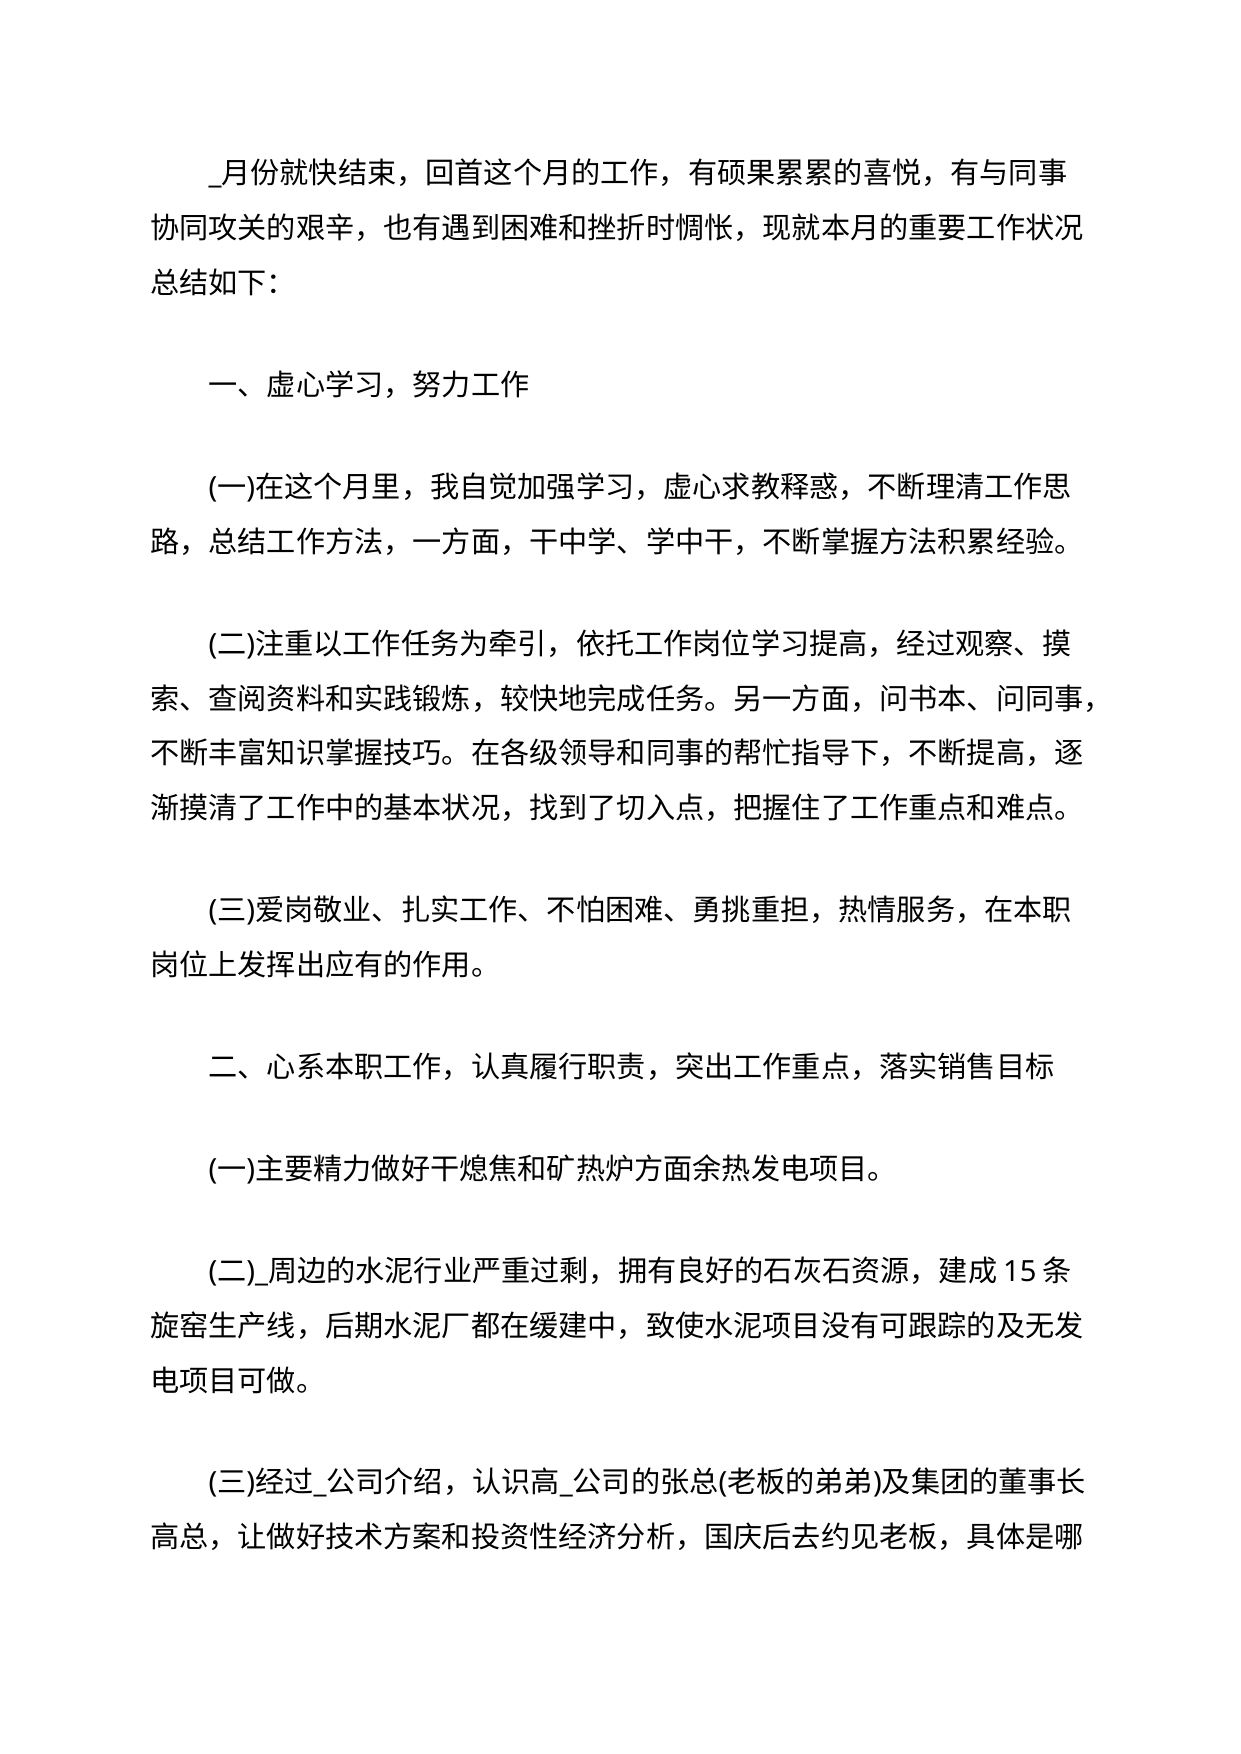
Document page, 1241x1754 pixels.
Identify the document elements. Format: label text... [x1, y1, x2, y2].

text (二)_周边的水泥行业严重过剩，拥有良好的石灰石资源，建成15条旋窑生产线，后期水泥厂都在缓建中，致使水泥项目没有可跟踪的及无发电项目可做。 [150, 1247, 1090, 1399]
text (一)主要精力做好干熄焦和矿热炉方面余热发电项目。 [150, 1145, 1090, 1188]
text (二)注重以工作任务为牵引，依托工作岗位学习提高，经过观察、摸索、查阅资料和实践锻炼，较快地完成任务。另一方面，问书本、问同事，不断丰富知识掌握技巧。在各级领导和同事的帮忙指导下，不断提高，逐渐摸清了工作中的基本状况，找到了切入点，把握住了工作重点和难点。 [150, 620, 1090, 827]
text (三)爱岗敬业、扎实工作、不怕困难、勇挑重担，热情服务，在本职岗位上发挥出应有的作用。 [150, 887, 1090, 984]
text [150, 1459, 1090, 1556]
text _月份就快结束，回首这个月的工作，有硕果累累的喜悦，有与同事协同攻关的艰辛，也有遇到困难和挫折时惆怅，现就本月的重要工作状况总结如下： [150, 150, 1090, 302]
text 二、心系本职工作，认真履行职责，突出工作重点，落实销售目标 [150, 1043, 1090, 1086]
text (一)在这个月里，我自觉加强学习，虚心求教释惑，不断理清工作思路，总结工作方法，一方面，干中学、学中干，不断掌握方法积累经验。 [150, 463, 1090, 561]
text 一、虚心学习，努力工作 [150, 362, 1090, 404]
